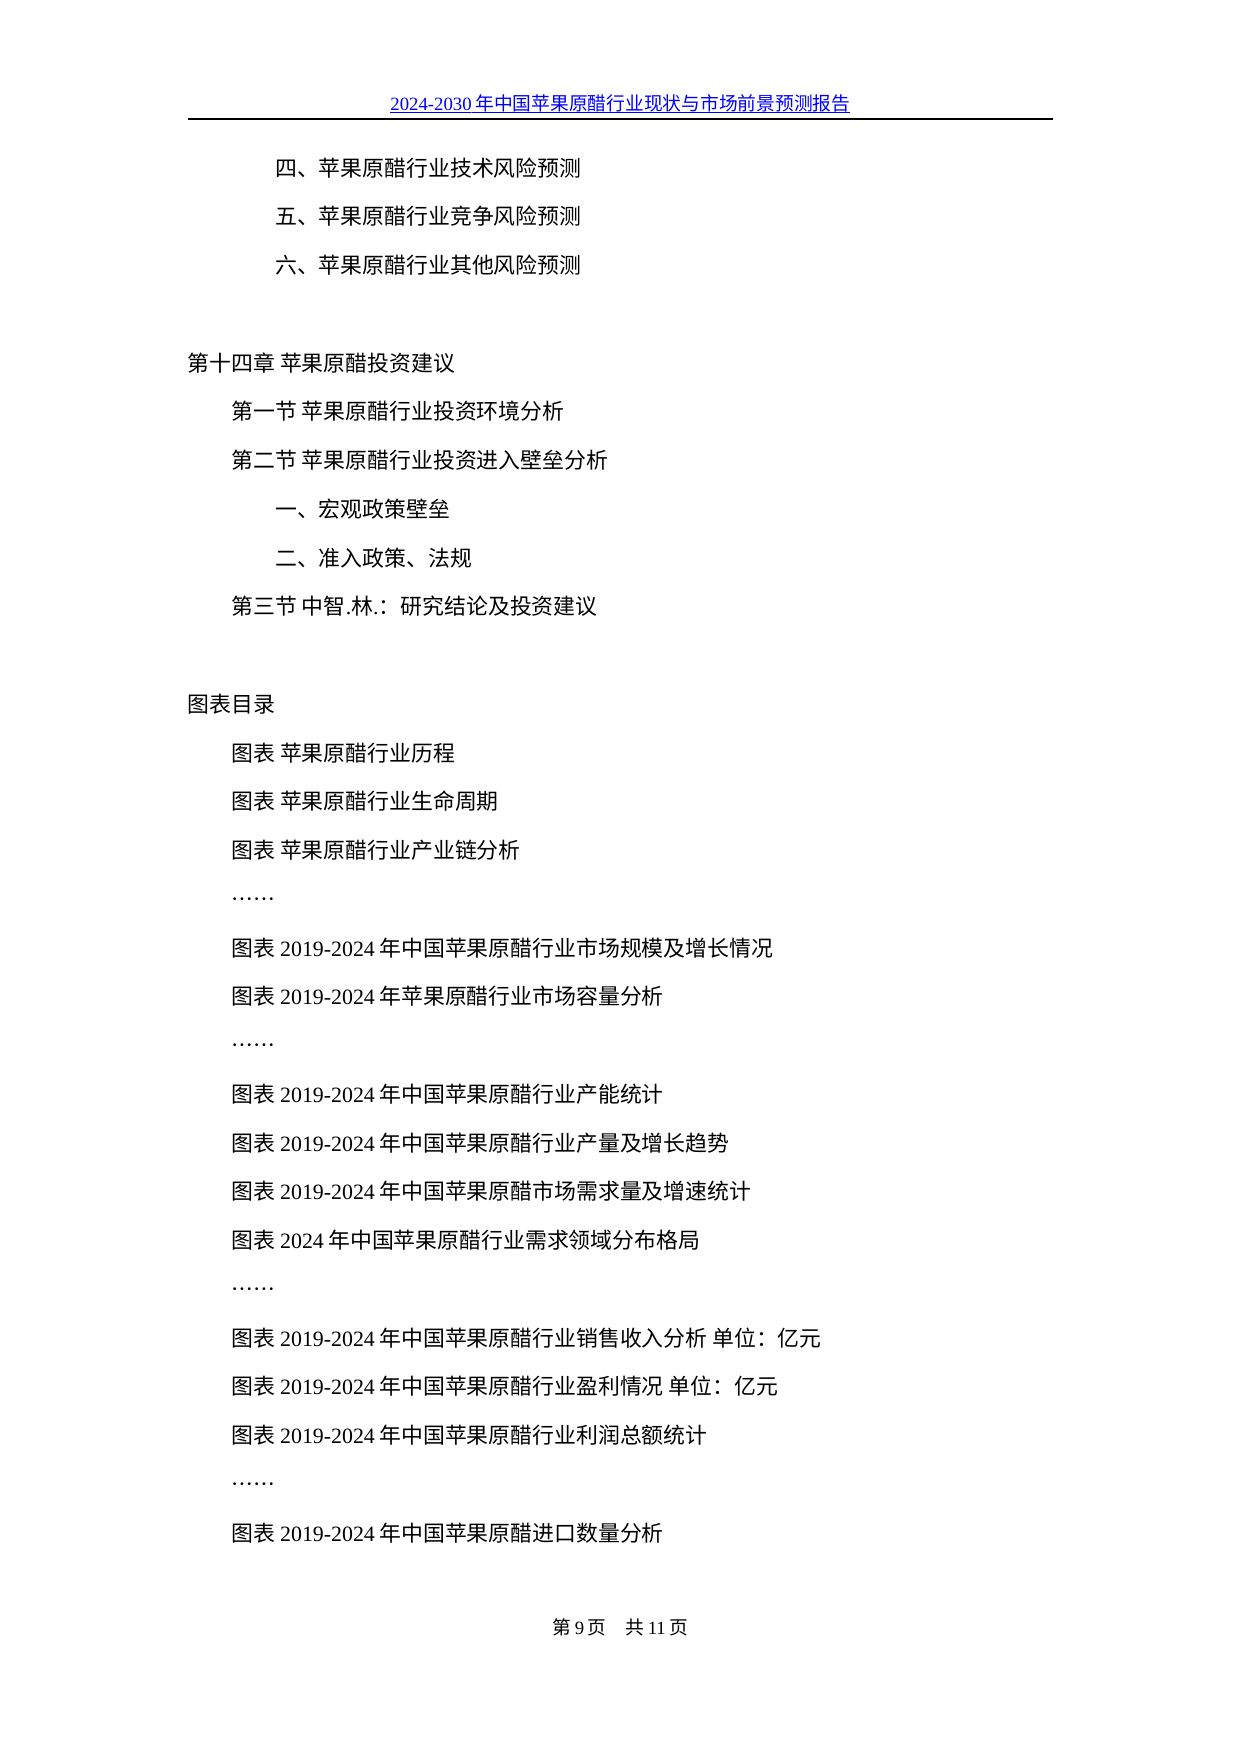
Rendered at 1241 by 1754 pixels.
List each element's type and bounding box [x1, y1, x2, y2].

text [187, 150, 1053, 1548]
